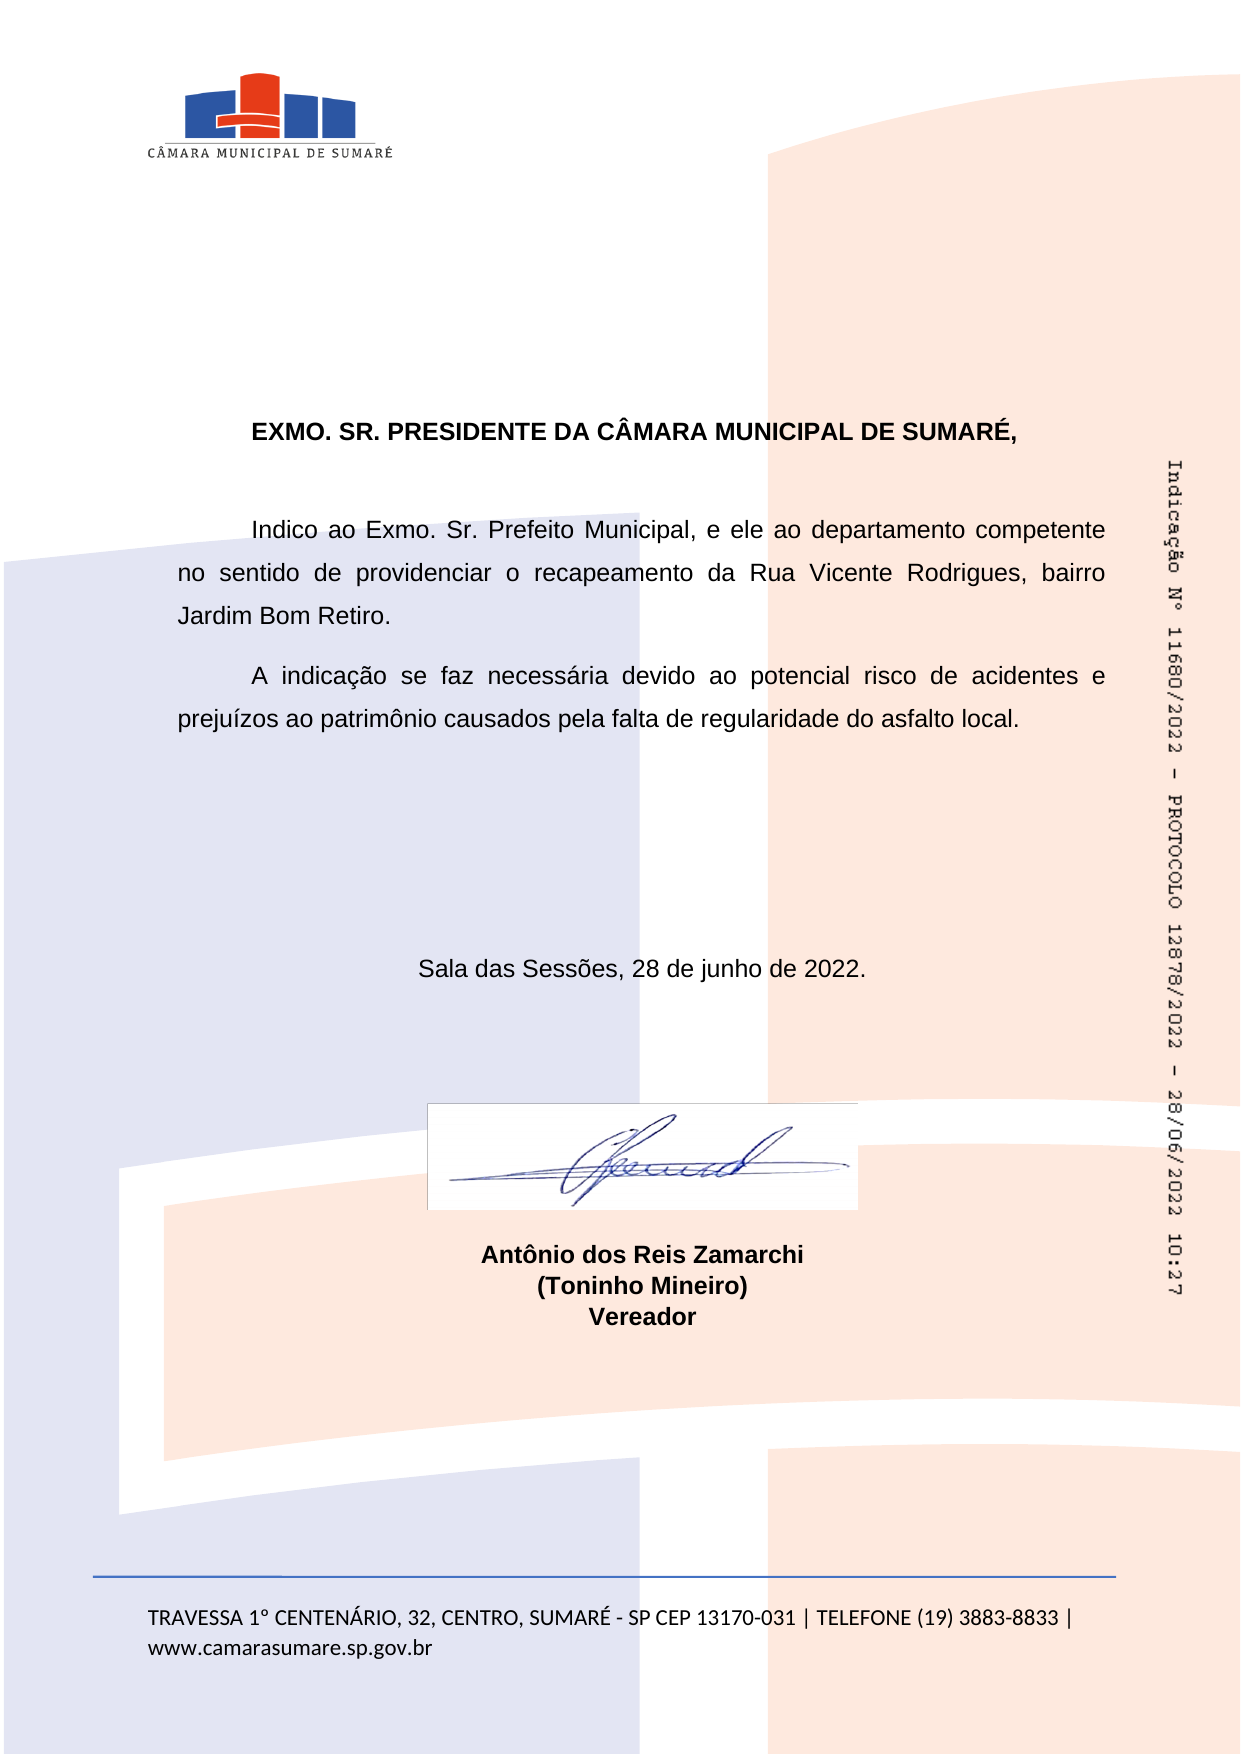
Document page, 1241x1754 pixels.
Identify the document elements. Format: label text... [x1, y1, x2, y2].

text Antônio dos Reis Zamarchi [177, 1240, 1107, 1268]
text A indicação se faz necessária devido ao potencial risco de acidentes e prejuízos ao patrimônio causados pela falta de regularidade do asfalto local. [177, 661, 1107, 732]
text EXMO. SR. PRESIDENTE DA CÂMARA MUNICIPAL DE SUMARÉ, [177, 417, 1107, 446]
text Indico ao Exmo. Sr. Prefeito Municipal, e ele ao departamento competente no sentido de providenciar o recapeamento da Rua Vicente Rodrigues, bairro Jardim Bom Retiro. [177, 514, 1107, 629]
picture [413, 1097, 872, 1221]
text Vereador [177, 1302, 1107, 1331]
picture [147, 73, 394, 160]
picture [1142, 455, 1205, 1299]
text (Toninho Mineiro) [177, 1271, 1107, 1299]
text Sala das Sessões, 28 de junho de 2022. [177, 954, 1107, 983]
